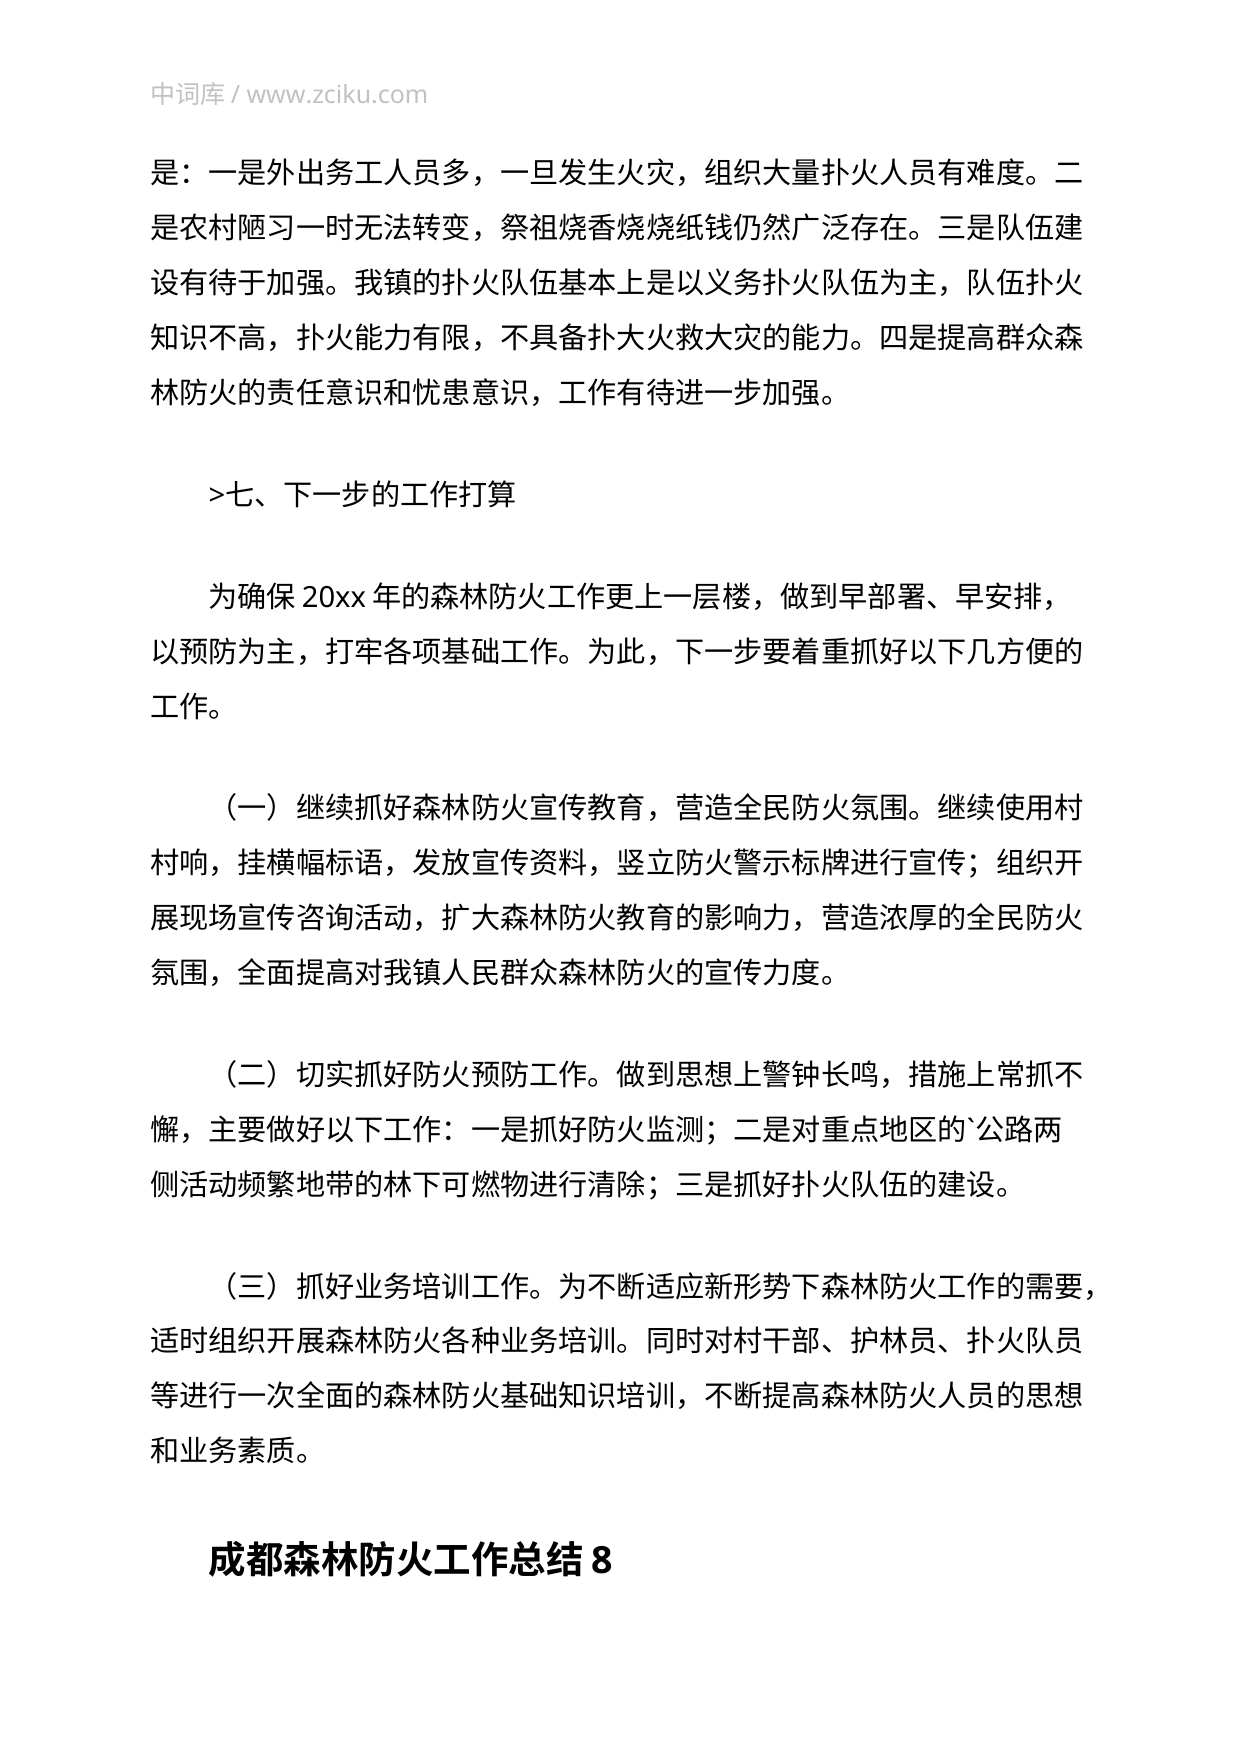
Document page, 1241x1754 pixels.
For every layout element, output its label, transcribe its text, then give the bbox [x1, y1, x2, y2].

text 为确保20xx年的森林防火工作更上一层楼，做到早部署、早安排，以预防为主，打牢各项基础工作。为此，下一步要着重抓好以下几方便的工作。 [150, 573, 1090, 726]
text （二）切实抓好防火预防工作。做到思想上警钟长鸣，措施上常抓不懈，主要做好以下工作：一是抓好防火监测；二是对重点地区的`公路两侧活动频繁地带的林下可燃物进行清除；三是抓好扑火队伍的建设。 [150, 1051, 1090, 1204]
text （三）抓好业务培训工作。为不断适应新形势下森林防火工作的需要，适时组织开展森林防火各种业务培训。同时对村干部、护林员、扑火队员等进行一次全面的森林防火基础知识培训，不断提高森林防火人员的思想和业务素质。 [150, 1263, 1090, 1470]
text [150, 150, 1090, 412]
text 成都森林防火工作总结8 [150, 1529, 1090, 1584]
text （一）继续抓好森林防火宣传教育，营造全民防火氛围。继续使用村村响，挂横幅标语，发放宣传资料，竖立防火警示标牌进行宣传；组织开展现场宣传咨询活动，扩大森林防火教育的影响力，营造浓厚的全民防火氛围，全面提高对我镇人民群众森林防火的宣传力度。 [150, 785, 1090, 992]
text >七、下一步的工作打算 [150, 471, 1090, 514]
